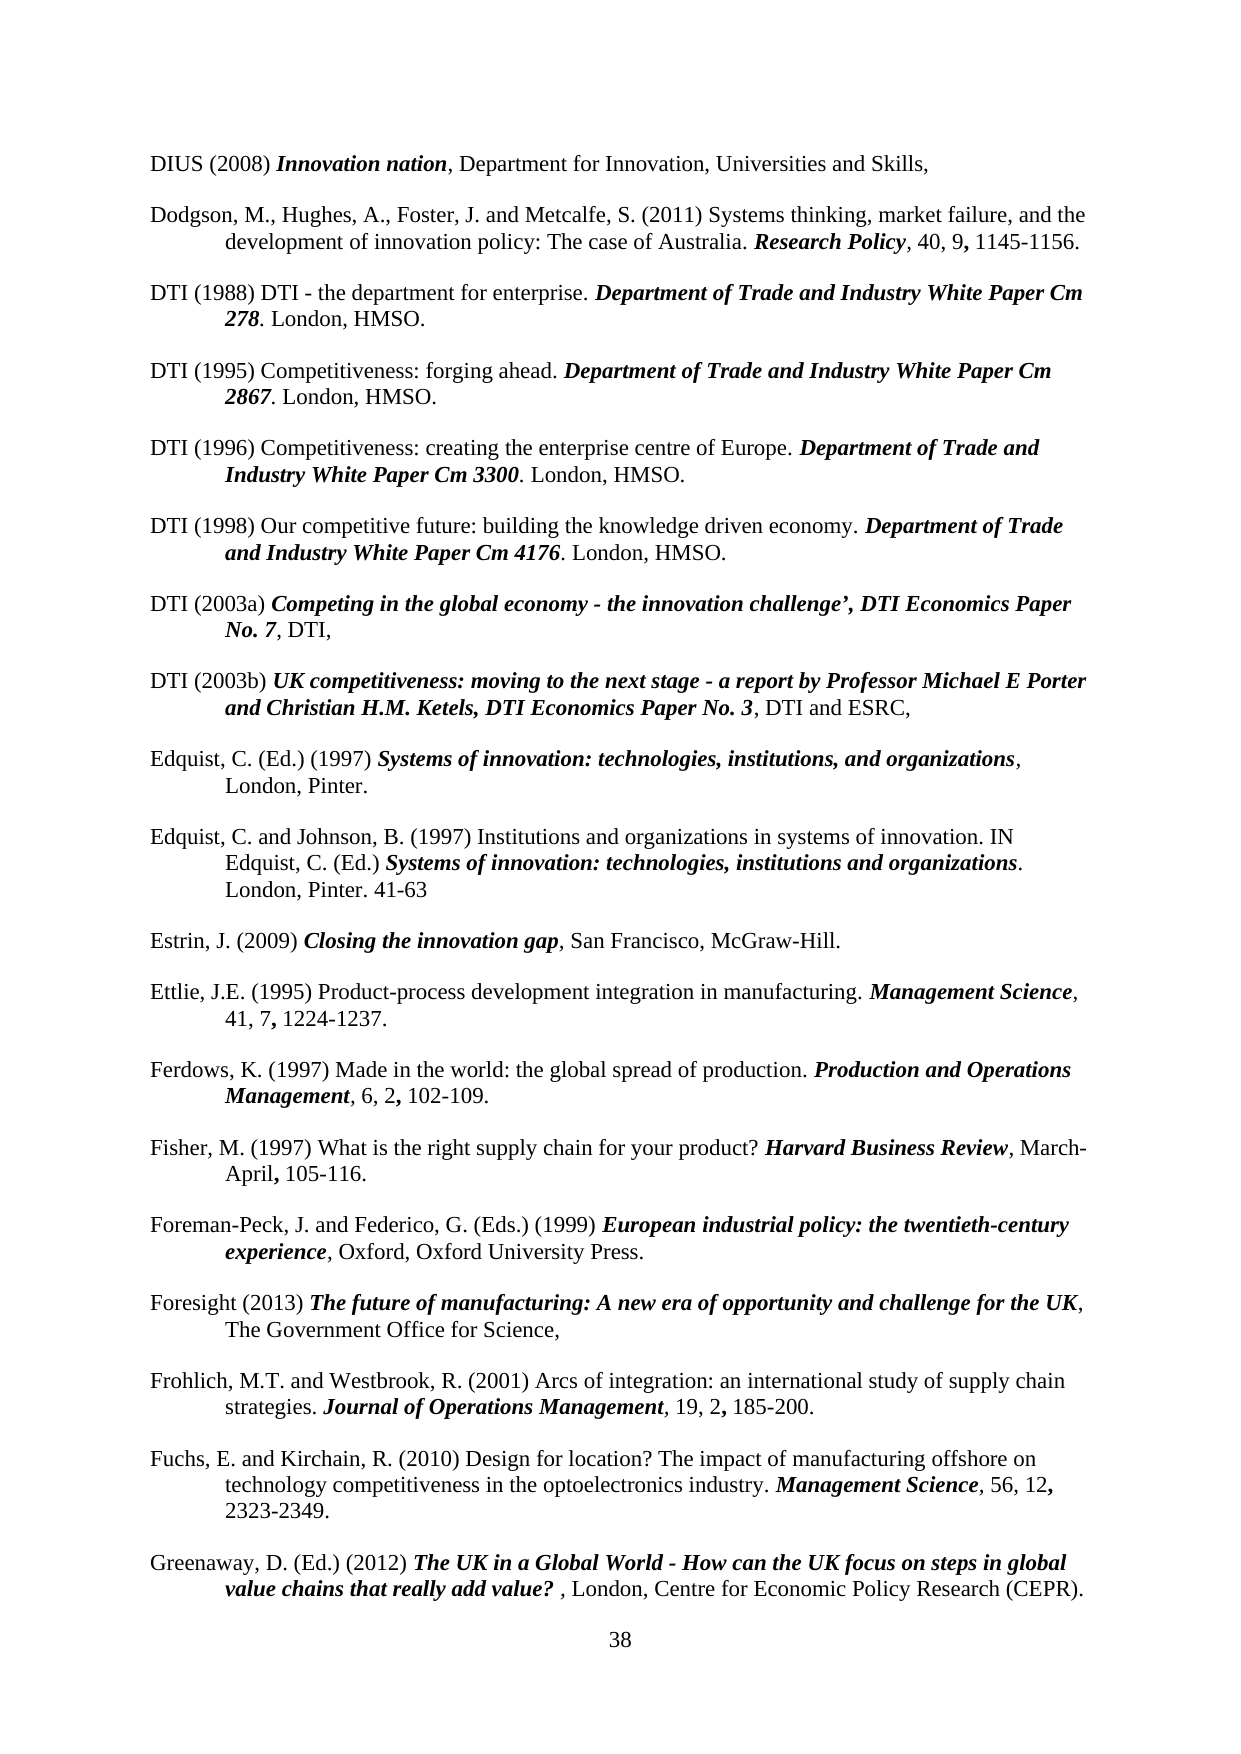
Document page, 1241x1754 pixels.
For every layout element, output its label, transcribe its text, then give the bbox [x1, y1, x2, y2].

text DIUS (2008) Innovation nation, Department for Innovation, Universities and Skills, [150, 150, 1090, 176]
text Foresight (2013) The future of manufacturing: A new era of opportunity and challenge for the UK, The Government Office for Science, [150, 1289, 1090, 1342]
text Dodgson, M., Hughes, A., Foster, J. and Metcalfe, S. (2011) Systems thinking, market failure, and the development of innovation policy: The case of Australia. Research Policy, 40, 9, 1145-1156. [150, 201, 1090, 254]
text Estrin, J. (2009) Closing the innovation gap, San Francisco, McGraw-Hill. [150, 927, 1090, 953]
text Ferdows, K. (1997) Made in the world: the global spread of production. Production and Operations Management, 6, 2, 102-109. [150, 1056, 1090, 1109]
text DTI (1995) Competitiveness: forging ahead. Department of Trade and Industry White Paper Cm 2867. London, HMSO. [150, 357, 1090, 409]
text DTI (2003b) UK competitiveness: moving to the next stage - a report by Professor Michael E Porter and Christian H.M. Ketels, DTI Economics Paper No. 3, DTI and ESRC, [150, 668, 1090, 720]
text Greenaway, D. (Ed.) (2012) The UK in a Global World - How can the UK focus on steps in global value chains that really add value? , London, Centre for Economic Policy Research (CEPR). [150, 1549, 1090, 1601]
text DTI (1996) Competitiveness: creating the enterprise centre of Europe. Department of Trade and Industry White Paper Cm 3300. London, HMSO. [150, 434, 1090, 487]
text Edquist, C. and Johnson, B. (1997) Institutions and organizations in systems of innovation. IN Edquist, C. (Ed.) Systems of innovation: technologies, institutions and organizations. London, Pinter. 41-63 [150, 823, 1090, 902]
text DTI (2003a) Competing in the global economy - the innovation challenge’, DTI Economics Paper No. 7, DTI, [150, 590, 1090, 643]
text DTI (1988) DTI - the department for enterprise. Department of Trade and Industry White Paper Cm 278. London, HMSO. [150, 279, 1090, 332]
text Foreman-Peck, J. and Federico, G. (Eds.) (1999) European industrial policy: the twentieth-century experience, Oxford, Oxford University Press. [150, 1212, 1090, 1264]
text Fisher, M. (1997) What is the right supply chain for your product? Harvard Business Review, March-April, 105-116. [150, 1134, 1090, 1187]
text Fuchs, E. and Kirchain, R. (2010) Design for location? The impact of manufacturing offshore on technology competitiveness in the optoelectronics industry. Management Science, 56, 12, 2323-2349. [150, 1445, 1090, 1524]
text Ettlie, J.E. (1995) Product-process development integration in manufacturing. Management Science, 41, 7, 1224-1237. [150, 978, 1090, 1031]
text DTI (1998) Our competitive future: building the knowledge driven economy. Department of Trade and Industry White Paper Cm 4176. London, HMSO. [150, 512, 1090, 565]
text Frohlich, M.T. and Westbrook, R. (2001) Arcs of integration: an international study of supply chain strategies. Journal of Operations Management, 19, 2, 185-200. [150, 1367, 1090, 1420]
text Edquist, C. (Ed.) (1997) Systems of innovation: technologies, institutions, and organizations, London, Pinter. [150, 745, 1090, 798]
